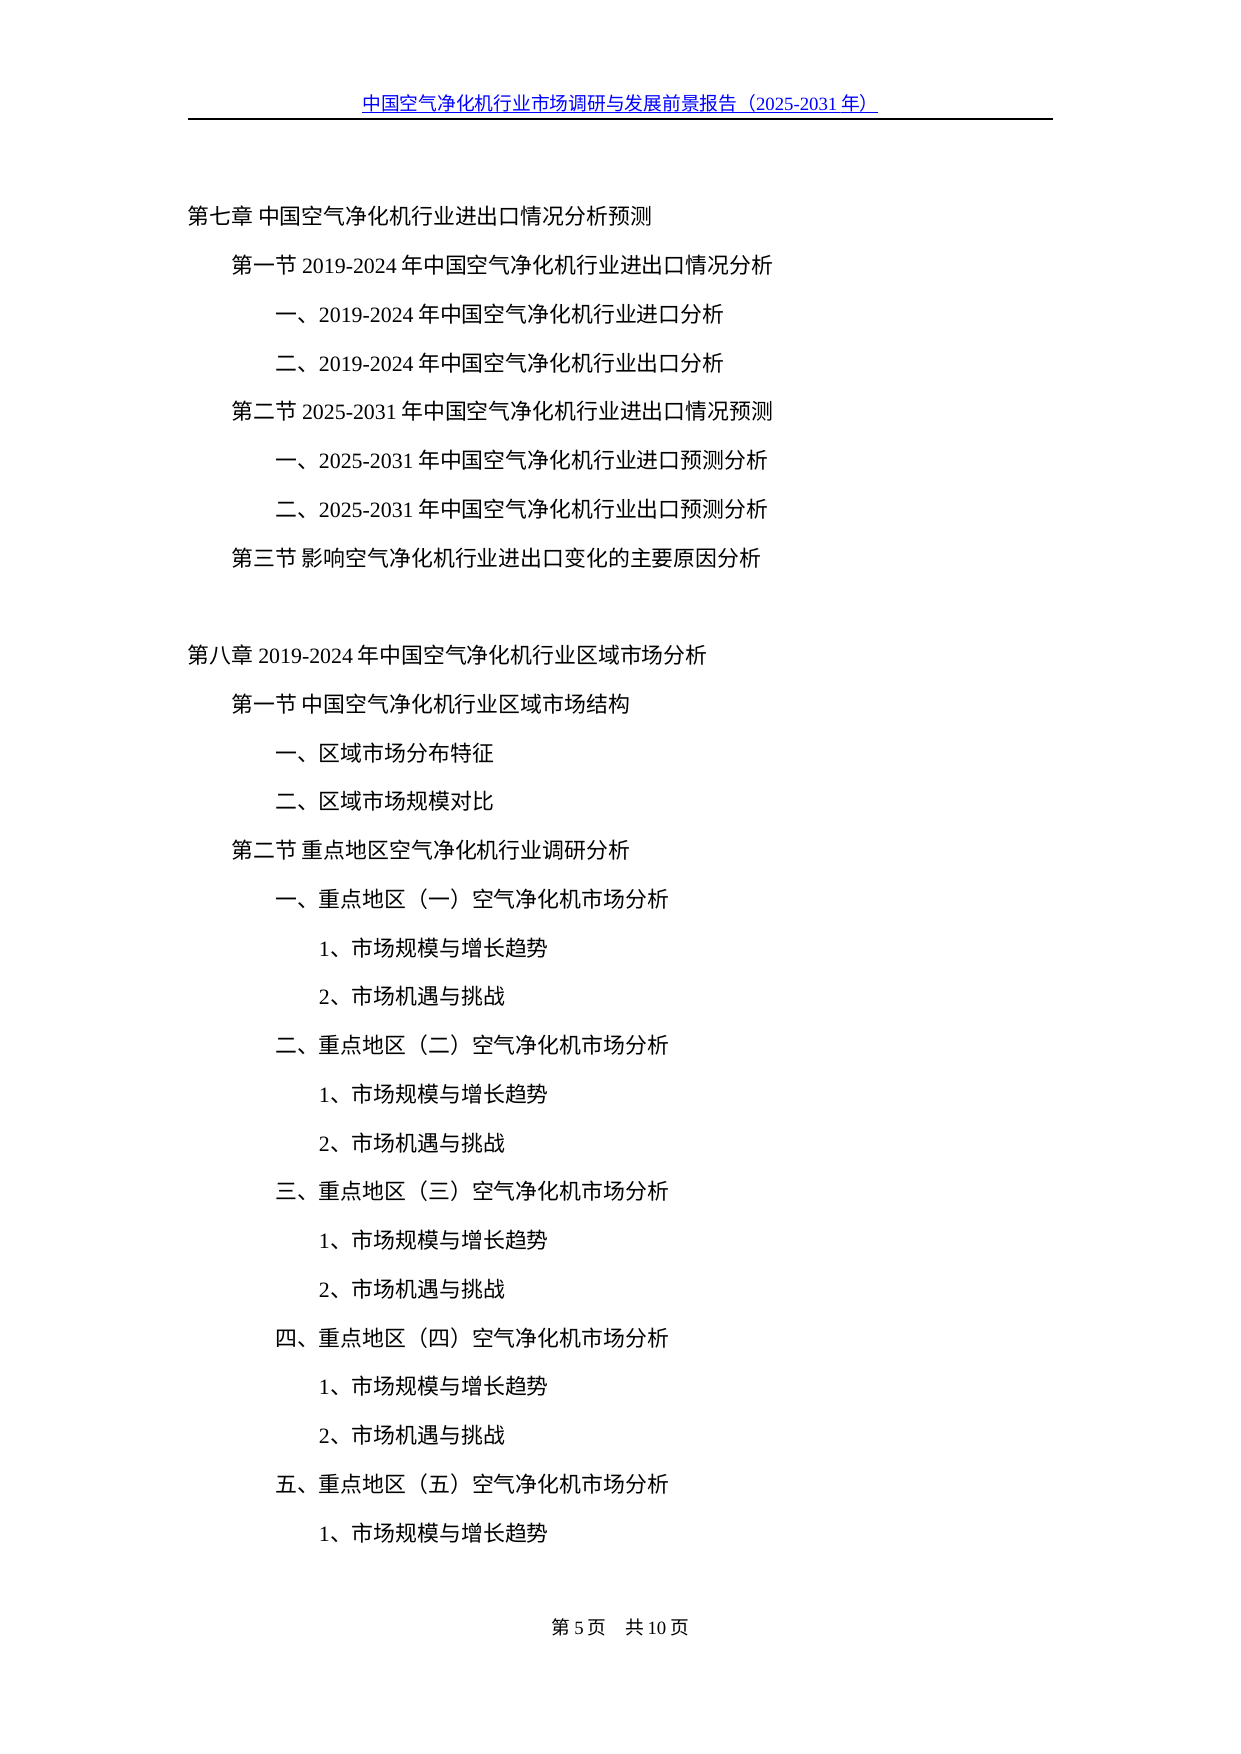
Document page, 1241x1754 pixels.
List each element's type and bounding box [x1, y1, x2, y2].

text [187, 150, 1053, 1548]
